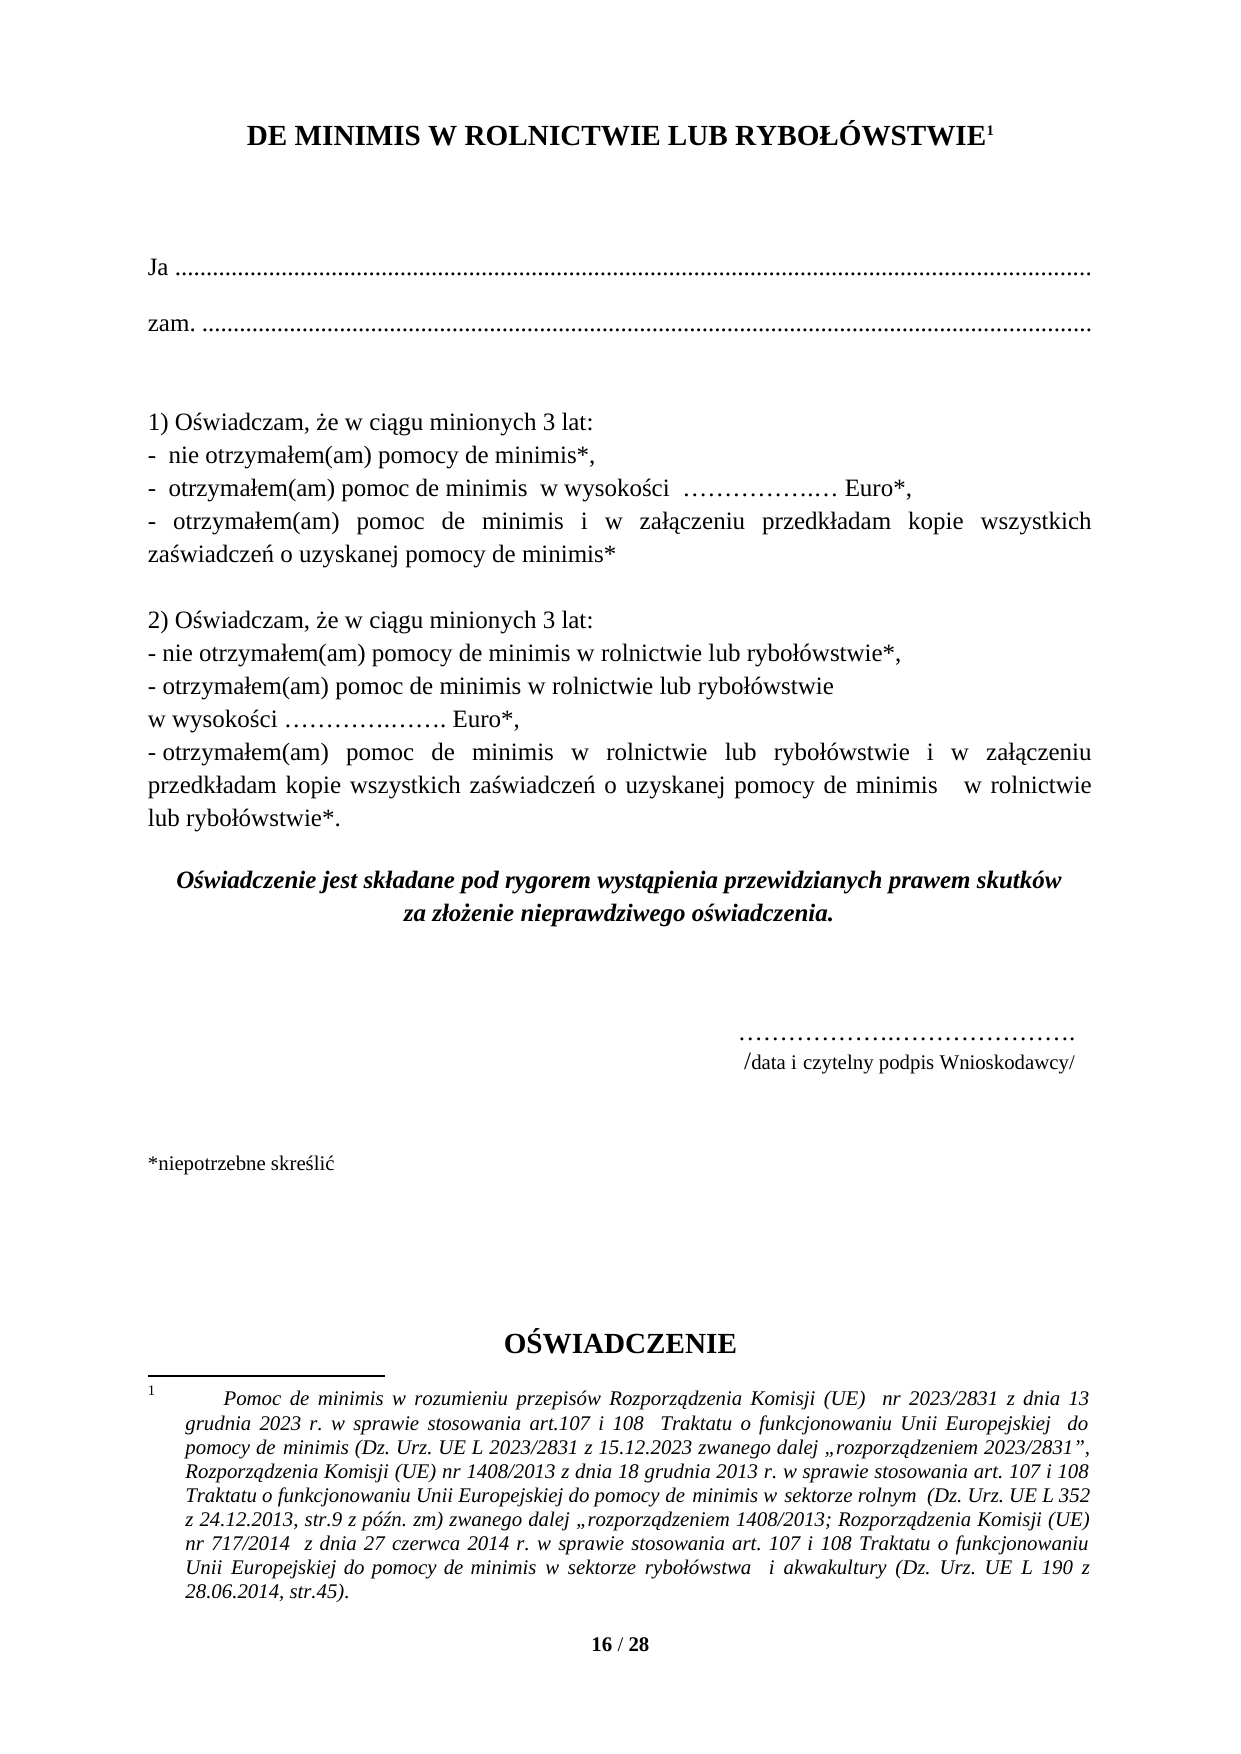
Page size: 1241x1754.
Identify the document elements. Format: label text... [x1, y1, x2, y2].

text 1) Oświadczam, że w ciągu minionych 3 lat: [148, 407, 1092, 435]
text Oświadczenie jest składane pod rygorem wystąpienia przewidzianych prawem skutków za złożenie nieprawdziwego oświadczenia. [148, 865, 1092, 926]
text - otrzymałem(am) pomoc de minimis w wysokości …………….… Euro*, [148, 473, 1092, 501]
text zam. [148, 308, 1092, 337]
text - nie otrzymałem(am) pomocy de minimis*, [148, 440, 1092, 468]
text DE MINIMIS W ROLNICTWIE LUB RYBOŁÓWSTWIE [148, 118, 1092, 152]
text ……………….…………………. [148, 1017, 1092, 1046]
text 2) Oświadczam, że w ciągu minionych 3 lat: [148, 605, 1092, 633]
text *niepotrzebne skreślić [148, 1151, 1092, 1175]
text Ja [148, 252, 1092, 281]
text /data i czytelny podpis Wnioskodawcy/ [148, 1046, 1092, 1074]
text - otrzymałem(am) pomoc de minimis w rolnictwie lub rybołówstwie i w załączeniu przedkładam kopie wszystkich zaświadczeń o uzyskanej pomocy de minimis w rolnictwie lub rybołówstwie*. [148, 737, 1092, 832]
title OŚWIADCZENIE [148, 1326, 1092, 1360]
text - otrzymałem(am) pomoc de minimis w rolnictwie lub rybołówstwie w wysokości ………….……. Euro*, [148, 671, 1092, 733]
text - nie otrzymałem(am) pomocy de minimis w rolnictwie lub rybołówstwie*, [148, 638, 1092, 667]
text - otrzymałem(am) pomoc de minimis i w załączeniu przedkładam kopie wszystkich zaświadczeń o uzyskanej pomocy de minimis* [148, 506, 1092, 567]
